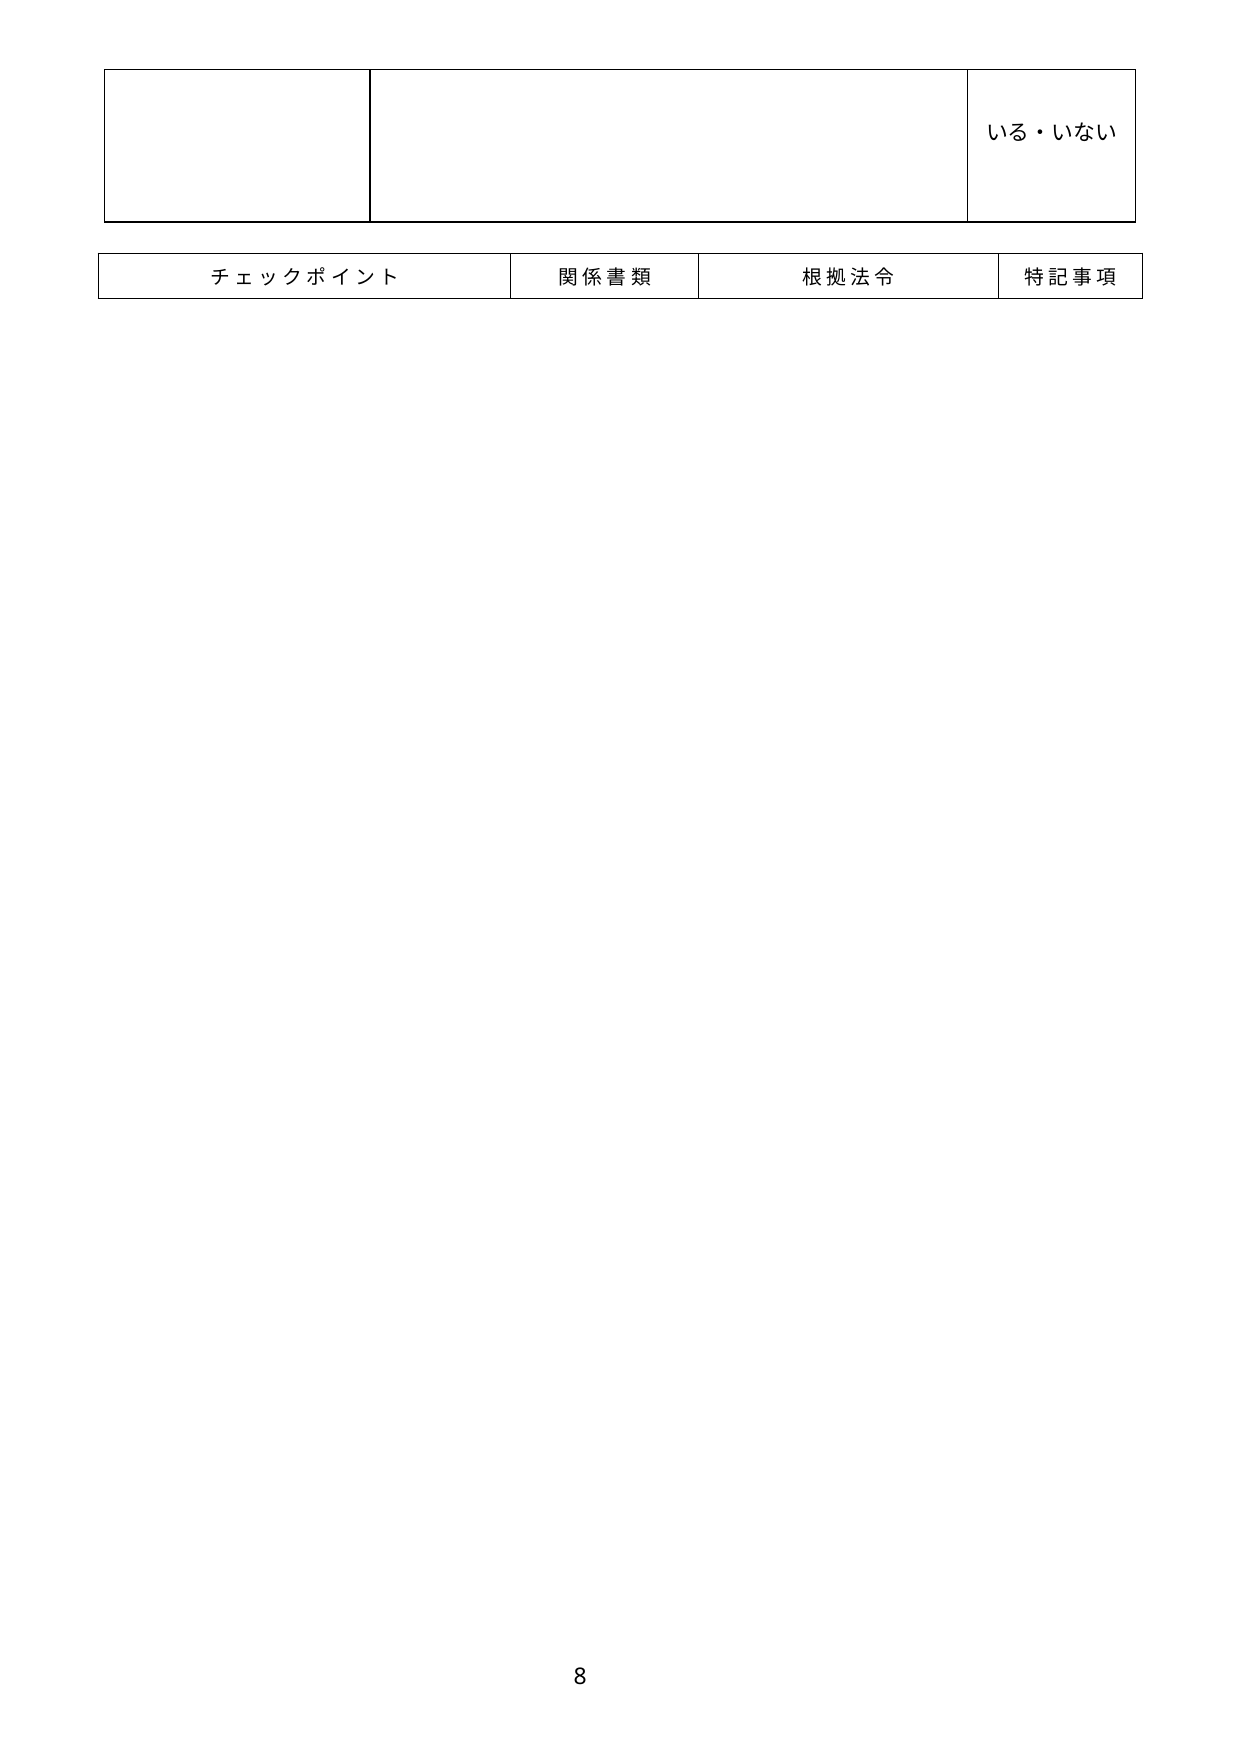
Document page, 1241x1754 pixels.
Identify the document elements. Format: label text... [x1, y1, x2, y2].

table_header チ ェ ッ ク ポ イ ン ト [99, 254, 510, 298]
table_header 根 拠 法 令 [699, 254, 998, 298]
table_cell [371, 70, 967, 221]
table_header 関 係 書 類 [511, 254, 698, 298]
table_header 特 記 事 項 [999, 254, 1142, 298]
table_cell [105, 70, 369, 221]
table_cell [968, 70, 1135, 221]
